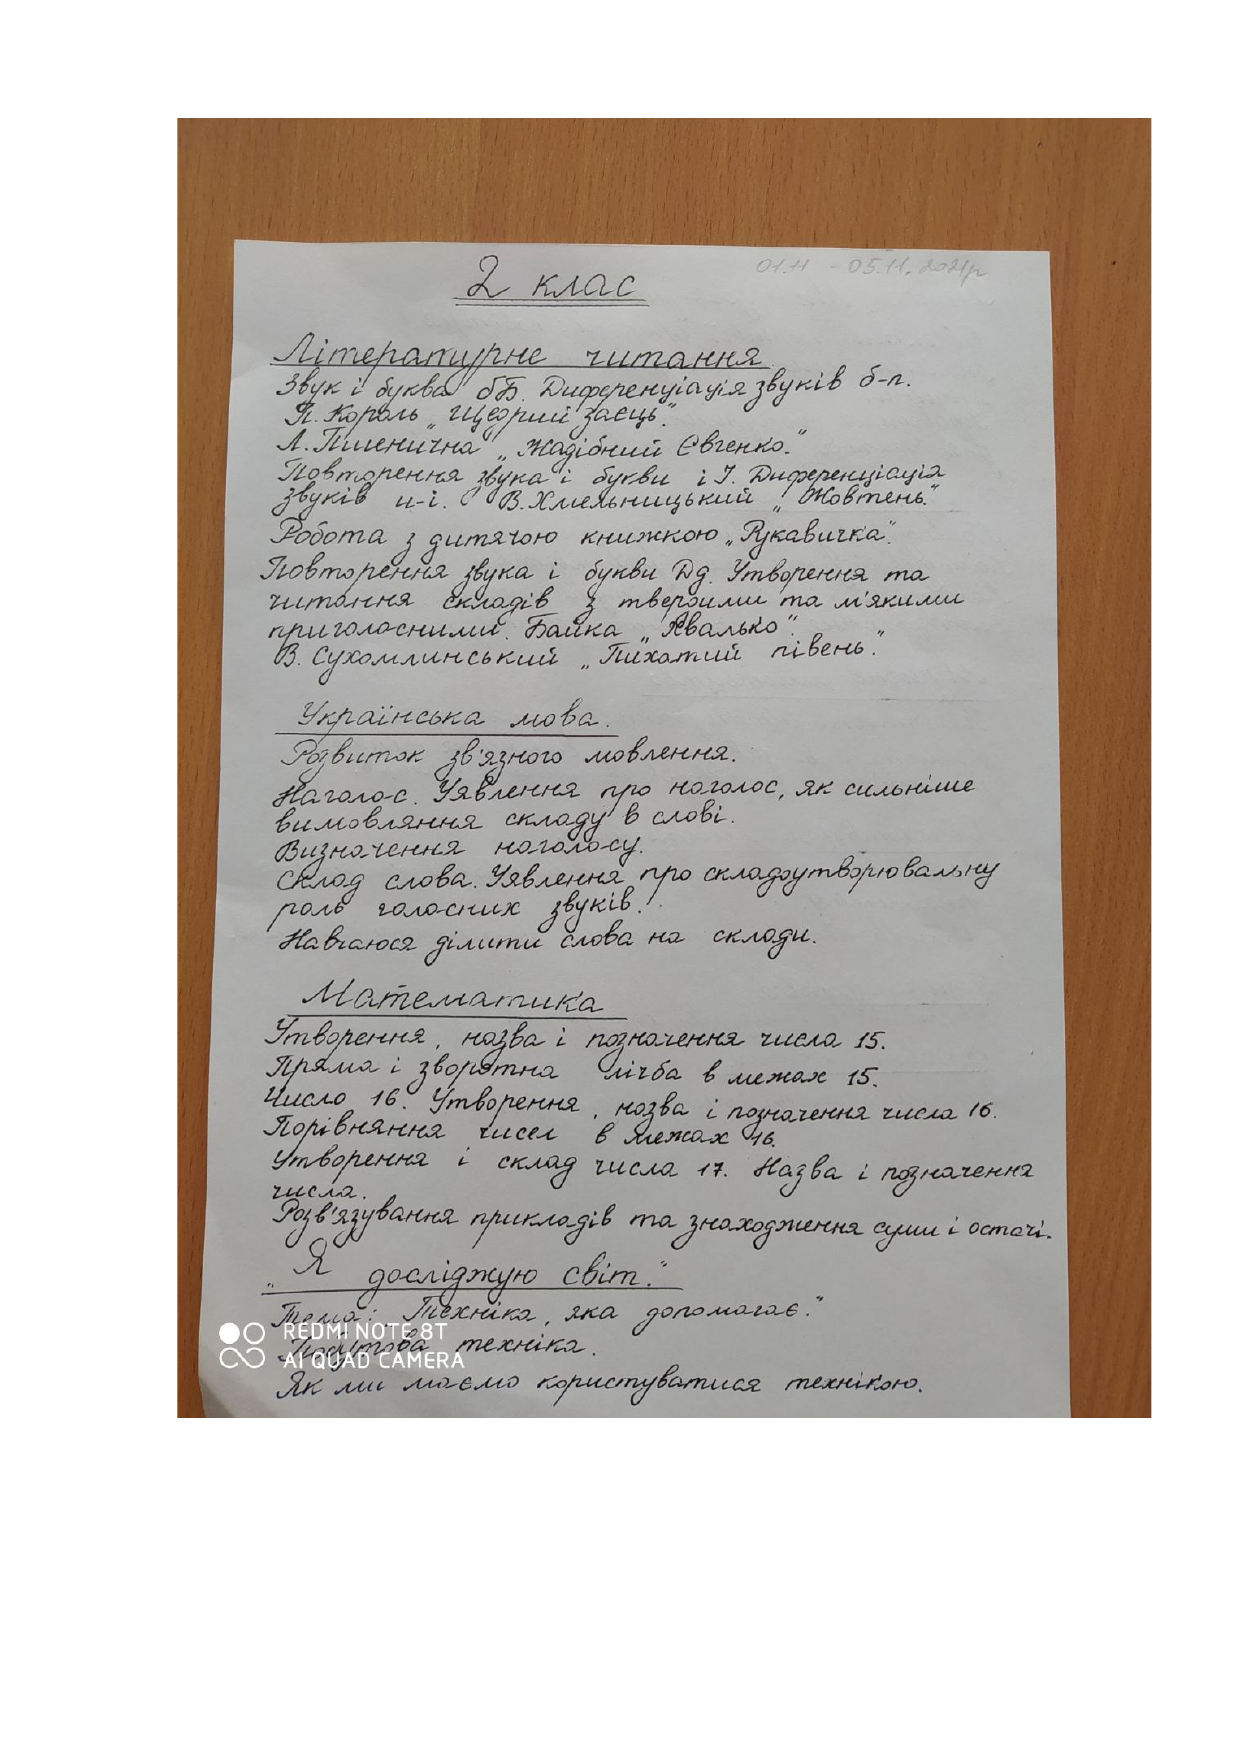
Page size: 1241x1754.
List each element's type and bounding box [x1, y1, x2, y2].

picture [177, 118, 1152, 1418]
